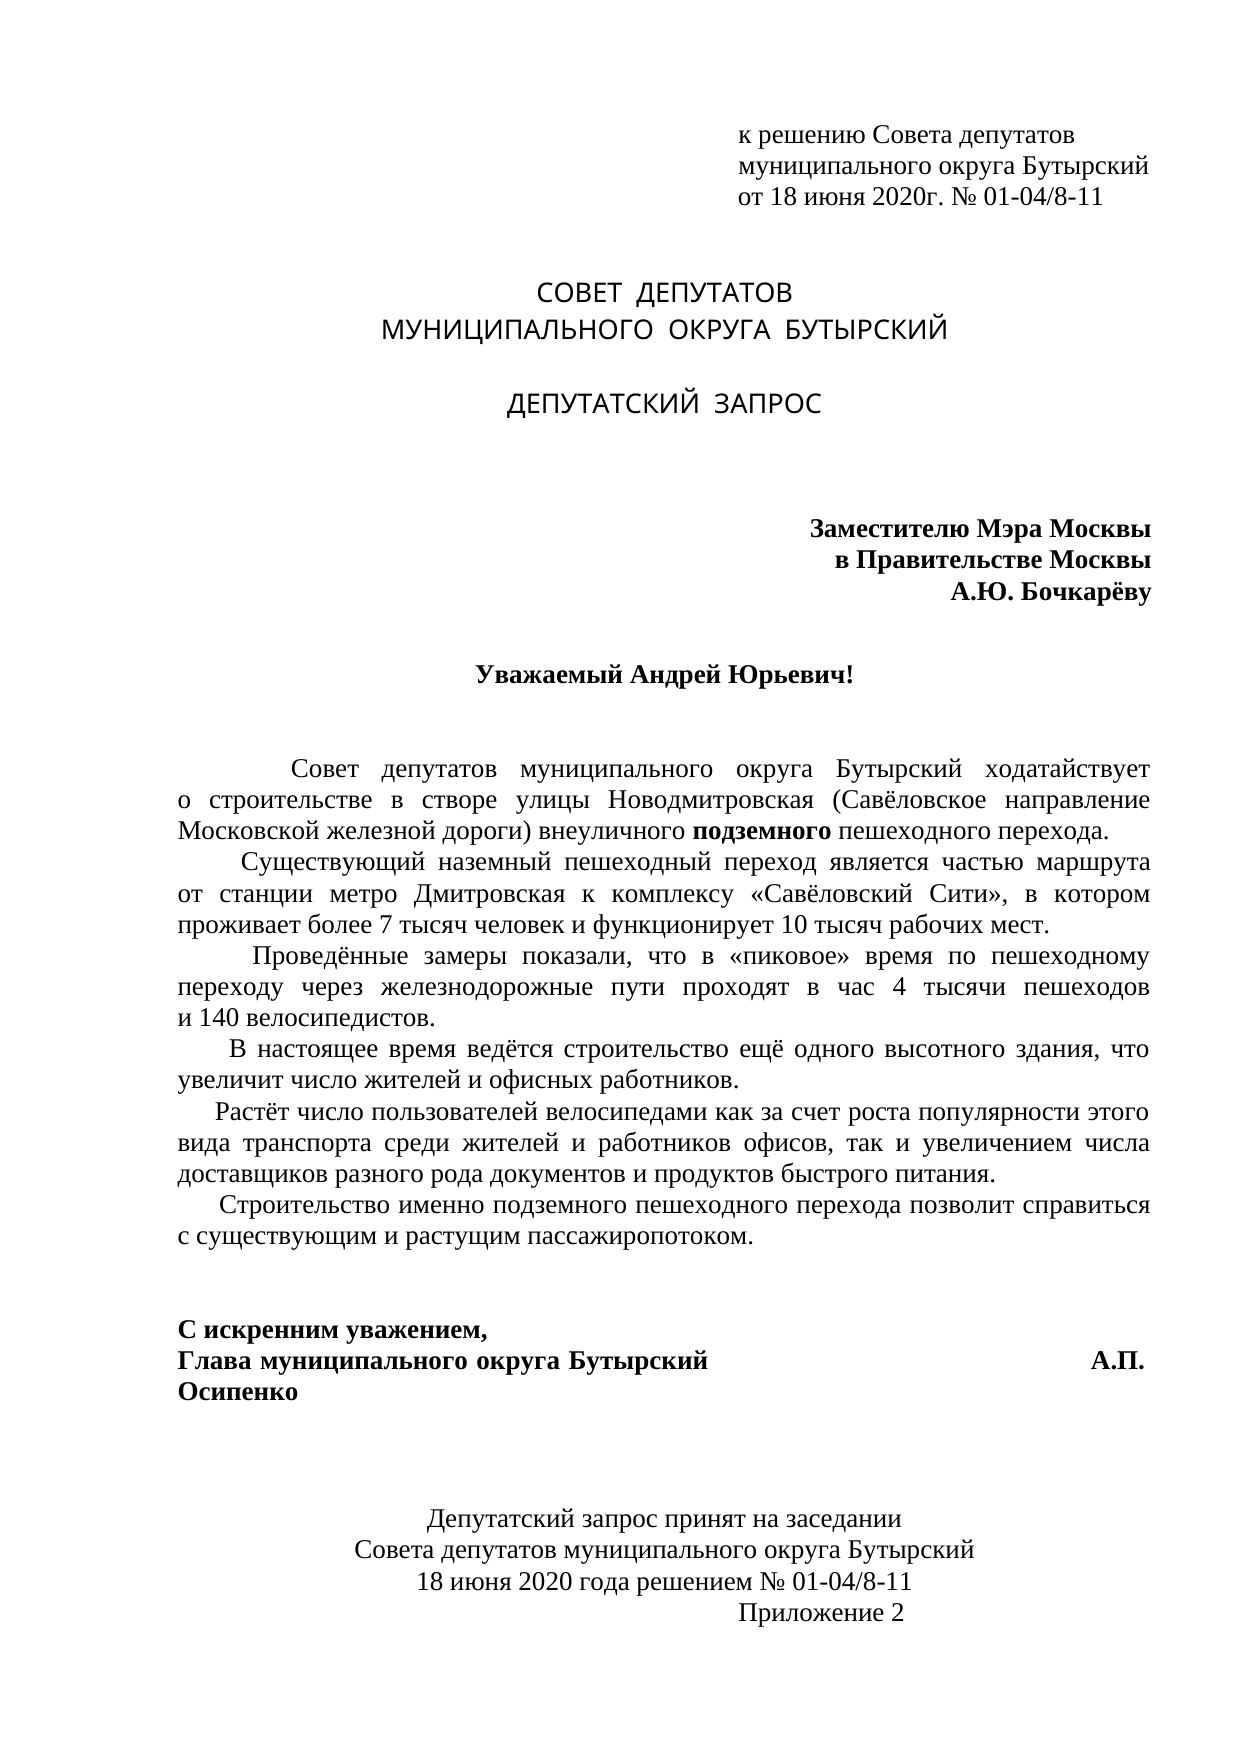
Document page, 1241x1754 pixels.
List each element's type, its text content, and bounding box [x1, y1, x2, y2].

text С искренним уважением, [177, 1313, 1152, 1344]
text Депутатский запрос принят на заседании [177, 1502, 1152, 1533]
text муниципального округа Бутырский [177, 149, 1152, 180]
text Совета депутатов муниципального округа Бутырский [177, 1533, 1152, 1565]
text Строительство именно подземного пешеходного перехода позволит справиться с существующим и растущим пассажиропотоком. [177, 1188, 1152, 1250]
text Глава муниципального округа Бутырский А.П. Осипенко [177, 1344, 1152, 1406]
text Заместителю Мэра Москвы [177, 512, 1152, 543]
text ДЕПУТАТСКИЙ ЗАПРОС [177, 384, 1152, 421]
text МУНИЦИПАЛЬНОГО ОКРУГА БУТЫРСКИЙ [177, 311, 1152, 348]
text в Правительстве Москвы [177, 543, 1152, 575]
text Приложение 2 [177, 1596, 1152, 1627]
text Совет депутатов муниципального округа Бутырский ходатайствует о строительстве в створе улицы Новодмитровская (Савёловское направление Московской железной дороги) внеуличного подземного пешеходного перехода. [177, 752, 1152, 846]
text СОВЕТ ДЕПУТАТОВ [177, 274, 1152, 311]
text Растёт число пользователей велосипедами как за счет роста популярности этого вида транспорта среди жителей и работников офисов, так и увеличением числа доставщиков разного рода документов и продуктов быстрого питания. [177, 1095, 1152, 1188]
text к решению Совета депутатов [177, 118, 1152, 149]
text от 18 июня 2020г. № 01-04/8-11 [177, 180, 1152, 212]
text 18 июня 2020 года решением № 01-04/8-11 [177, 1565, 1152, 1596]
text В настоящее время ведётся строительство ещё одного высотного здания, что увеличит число жителей и офисных работников. [177, 1032, 1152, 1095]
text Уважаемый Андрей Юрьевич! [177, 659, 1152, 690]
text Проведённые замеры показали, что в «пиковое» время по пешеходному переходу через железнодорожные пути проходят в час 4 тысячи пешеходов и 140 велосипедистов. [177, 939, 1152, 1032]
text А.Ю. Бочкарёву [177, 575, 1152, 606]
text Существующий наземный пешеходный переход является частью маршрута от станции метро Дмитровская к комплексу «Савёловский Сити», в котором проживает более 7 тысяч человек и функционирует 10 тысяч рабочих мест. [177, 846, 1152, 939]
